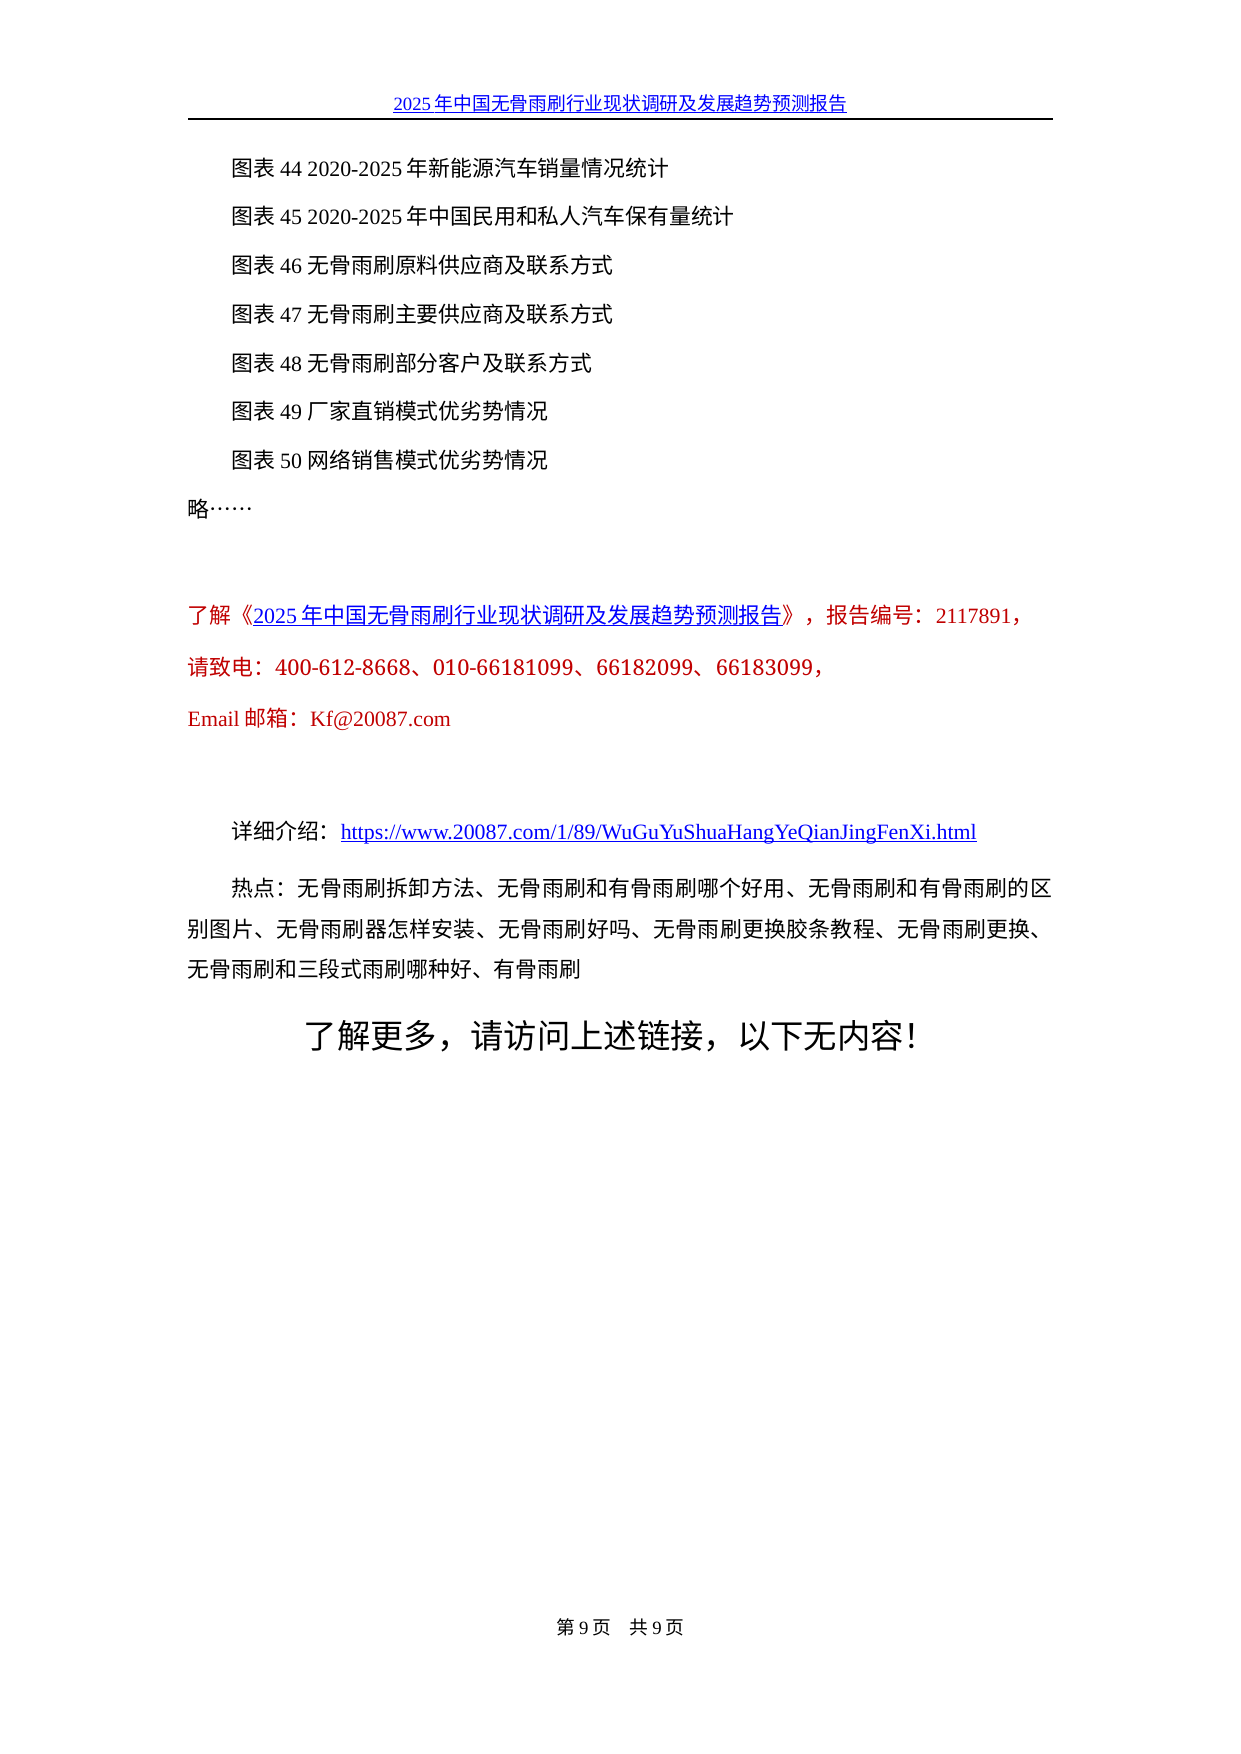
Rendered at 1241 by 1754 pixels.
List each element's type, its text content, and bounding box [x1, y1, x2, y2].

text 请致电：400-612-8668、010-66181099、66182099、66183099， [187, 649, 1053, 682]
text 了解《2025年中国无骨雨刷行业现状调研及发展趋势预测报告》，报告编号：2117891， [187, 598, 1053, 630]
text Email邮箱：Kf@20087.com [187, 701, 1053, 733]
title 了解更多，请访问上述链接，以下无内容！ [187, 1002, 1053, 1067]
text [187, 150, 1053, 524]
text 热点：无骨雨刷拆卸方法、无骨雨刷和有骨雨刷哪个好用、无骨雨刷和有骨雨刷的区别图片、无骨雨刷器怎样安装、无骨雨刷好吗、无骨雨刷更换胶条教程、无骨雨刷更换、无骨雨刷和三段式雨刷哪种好、有骨雨刷 [187, 871, 1053, 984]
text 详细介绍：https://www.20087.com/1/89/WuGuYuShuaHangYeQianJingFenXi.html [187, 814, 1053, 846]
